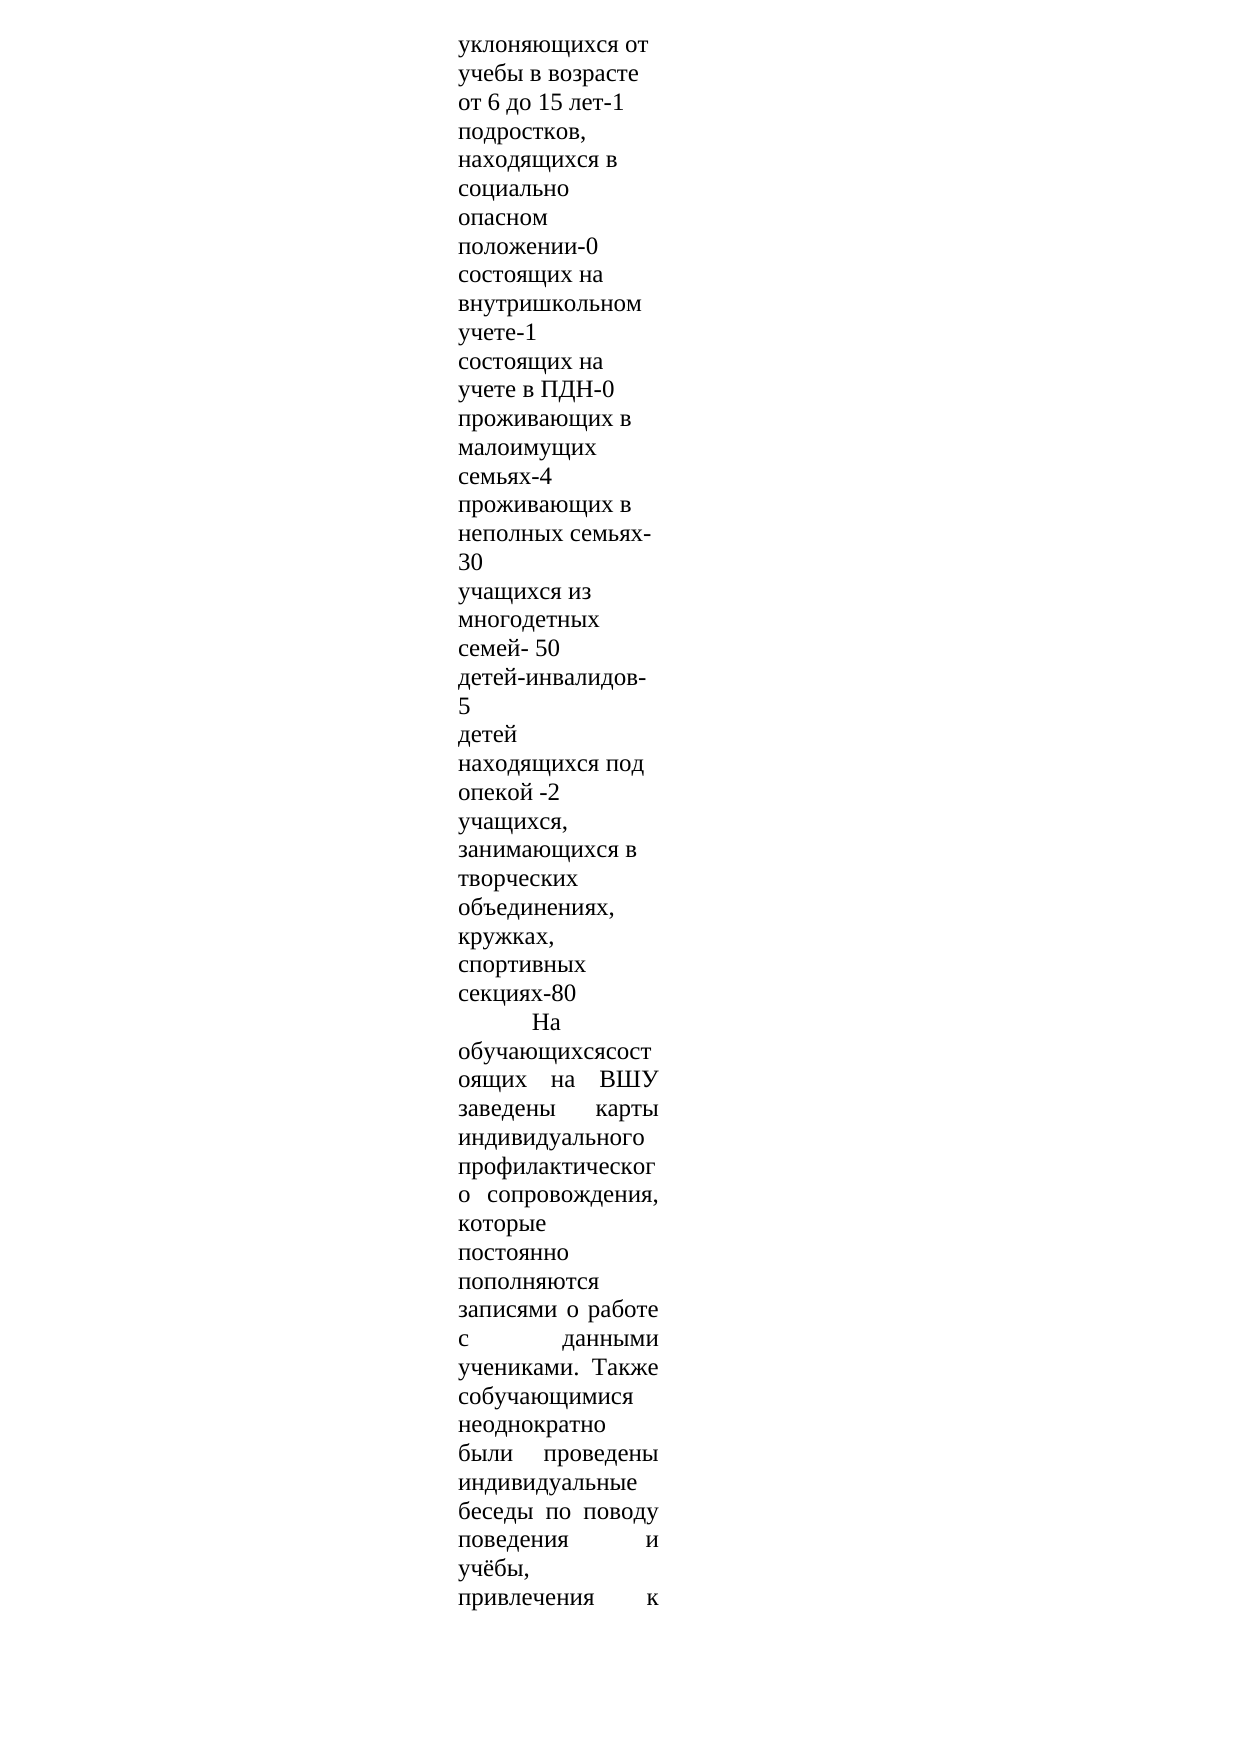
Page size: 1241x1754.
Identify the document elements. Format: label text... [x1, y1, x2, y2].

text проживающих в малоимущих семьях-4 [458, 403, 659, 489]
text детей находящихся под опекой -2 [458, 719, 659, 806]
text детей-инвалидов- 5 [458, 662, 659, 719]
text проживающих в неполных семьях-30 [458, 489, 659, 576]
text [458, 1007, 659, 1611]
text учащихся, занимающихся в творческих объединениях, кружках, спортивных секциях-80 [458, 806, 659, 1007]
text учащихся из многодетных семей- 50 [458, 576, 659, 662]
text состоящих на внутришкольном учете-1 [458, 259, 659, 346]
text уклоняющихся от учебы в возрасте от 6 до 15 лет-1 [458, 29, 659, 116]
text состоящих на учете в ПДН-0 [458, 346, 659, 403]
text подростков, находящихся в социально опасном положении-0 [458, 116, 659, 259]
